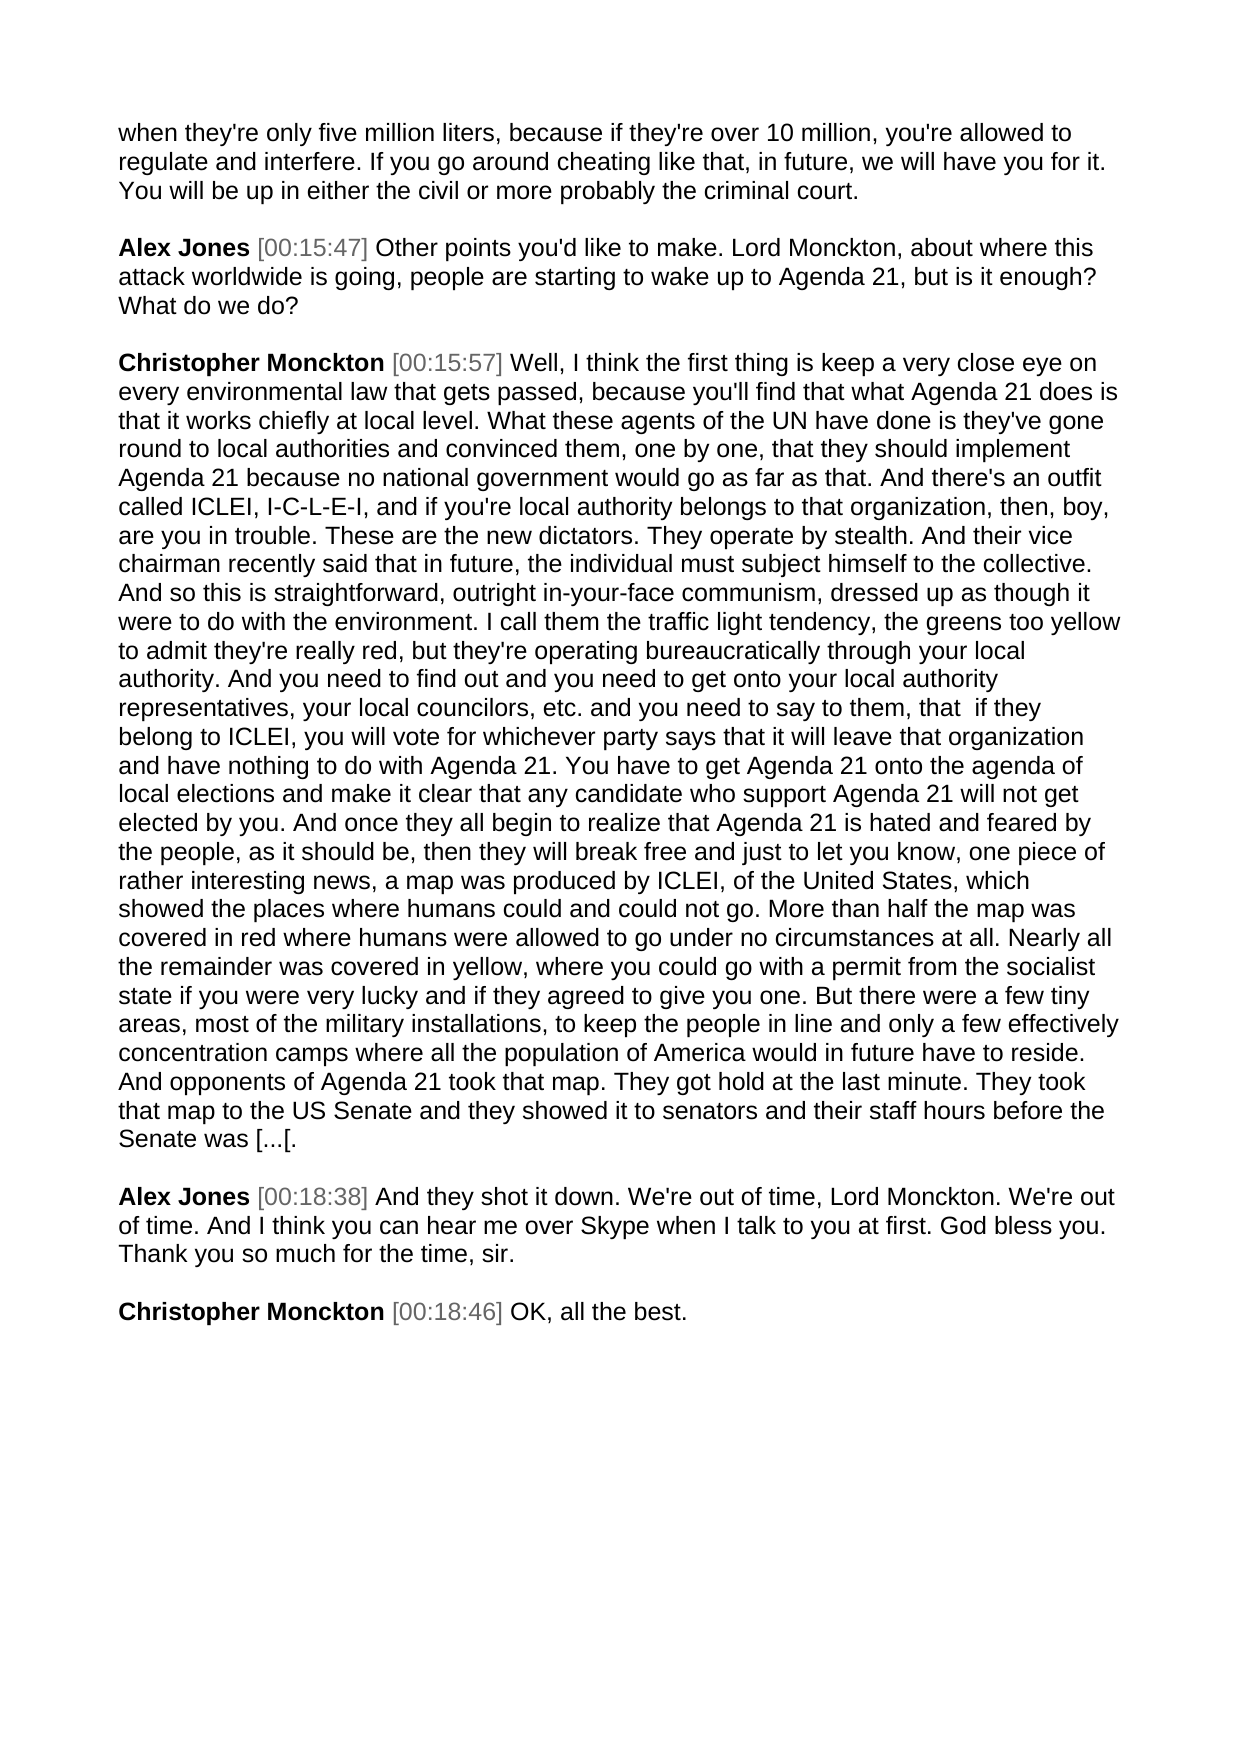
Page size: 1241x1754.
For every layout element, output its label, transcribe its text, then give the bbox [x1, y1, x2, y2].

text Alex Jones [00:15:47] Other points you'd like to make. Lord Monckton, about where this attack worldwide is going, people are starting to wake up to Agenda 21, but is it enough? What do we do? [118, 233, 1122, 319]
text Christopher Monckton [00:18:46] OK, all the best. [118, 1297, 1122, 1326]
text Alex Jones [00:18:38] And they shot it down. We're out of time, Lord Monckton. We're out of time. And I think you can hear me over Skype when I talk to you at first. God bless you. Thank you so much for the time, sir. [118, 1182, 1122, 1268]
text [118, 118, 1122, 204]
text Christopher Monckton [00:15:57] Well, I think the first thing is keep a very close eye on every environmental law that gets passed, because you'll find that what Agenda 21 does is that it works chiefly at local level. What these agents of the UN have done is they've gone round to local authorities and convinced them, one by one, that they should implement Agenda 21 because no national government would go as far as that. And there's an outfit called ICLEI, I-C-L-E-I, and if you're local authority belongs to that organization, then, boy, are you in trouble. These are the new dictators. They operate by stealth. And their vice chairman recently said that in future, the individual must subject himself to the collective. And so this is straightforward, outright in-your-face communism, dressed up as though it were to do with the environment. I call them the traffic light tendency, the greens too yellow to admit they're really red, but they're operating bureaucratically through your local authority. And you need to find out and you need to get onto your local authority representatives, your local councilors, etc. and you need to say to them, that if they belong to ICLEI, you will vote for whichever party says that it will leave that organization and have nothing to do with Agenda 21. You have to get Agenda 21 onto the agenda of local elections and make it clear that any candidate who support Agenda 21 will not get elected by you. And once they all begin to realize that Agenda 21 is hated and feared by the people, as it should be, then they will break free and just to let you know, one piece of rather interesting news, a map was produced by ICLEI, of the United States, which showed the places where humans could and could not go. More than half the map was covered in red where humans were allowed to go under no circumstances at all. Nearly all the remainder was covered in yellow, where you could go with a permit from the socialist state if you were very lucky and if they agreed to give you one. But there were a few tiny areas, most of the military installations, to keep the people in line and only a few effectively concentration camps where all the population of America would in future have to reside. And opponents of Agenda 21 took that map. They got hold at the last minute. They took that map to the US Senate and they showed it to senators and their staff hours before the Senate was [...[. [118, 348, 1122, 1153]
